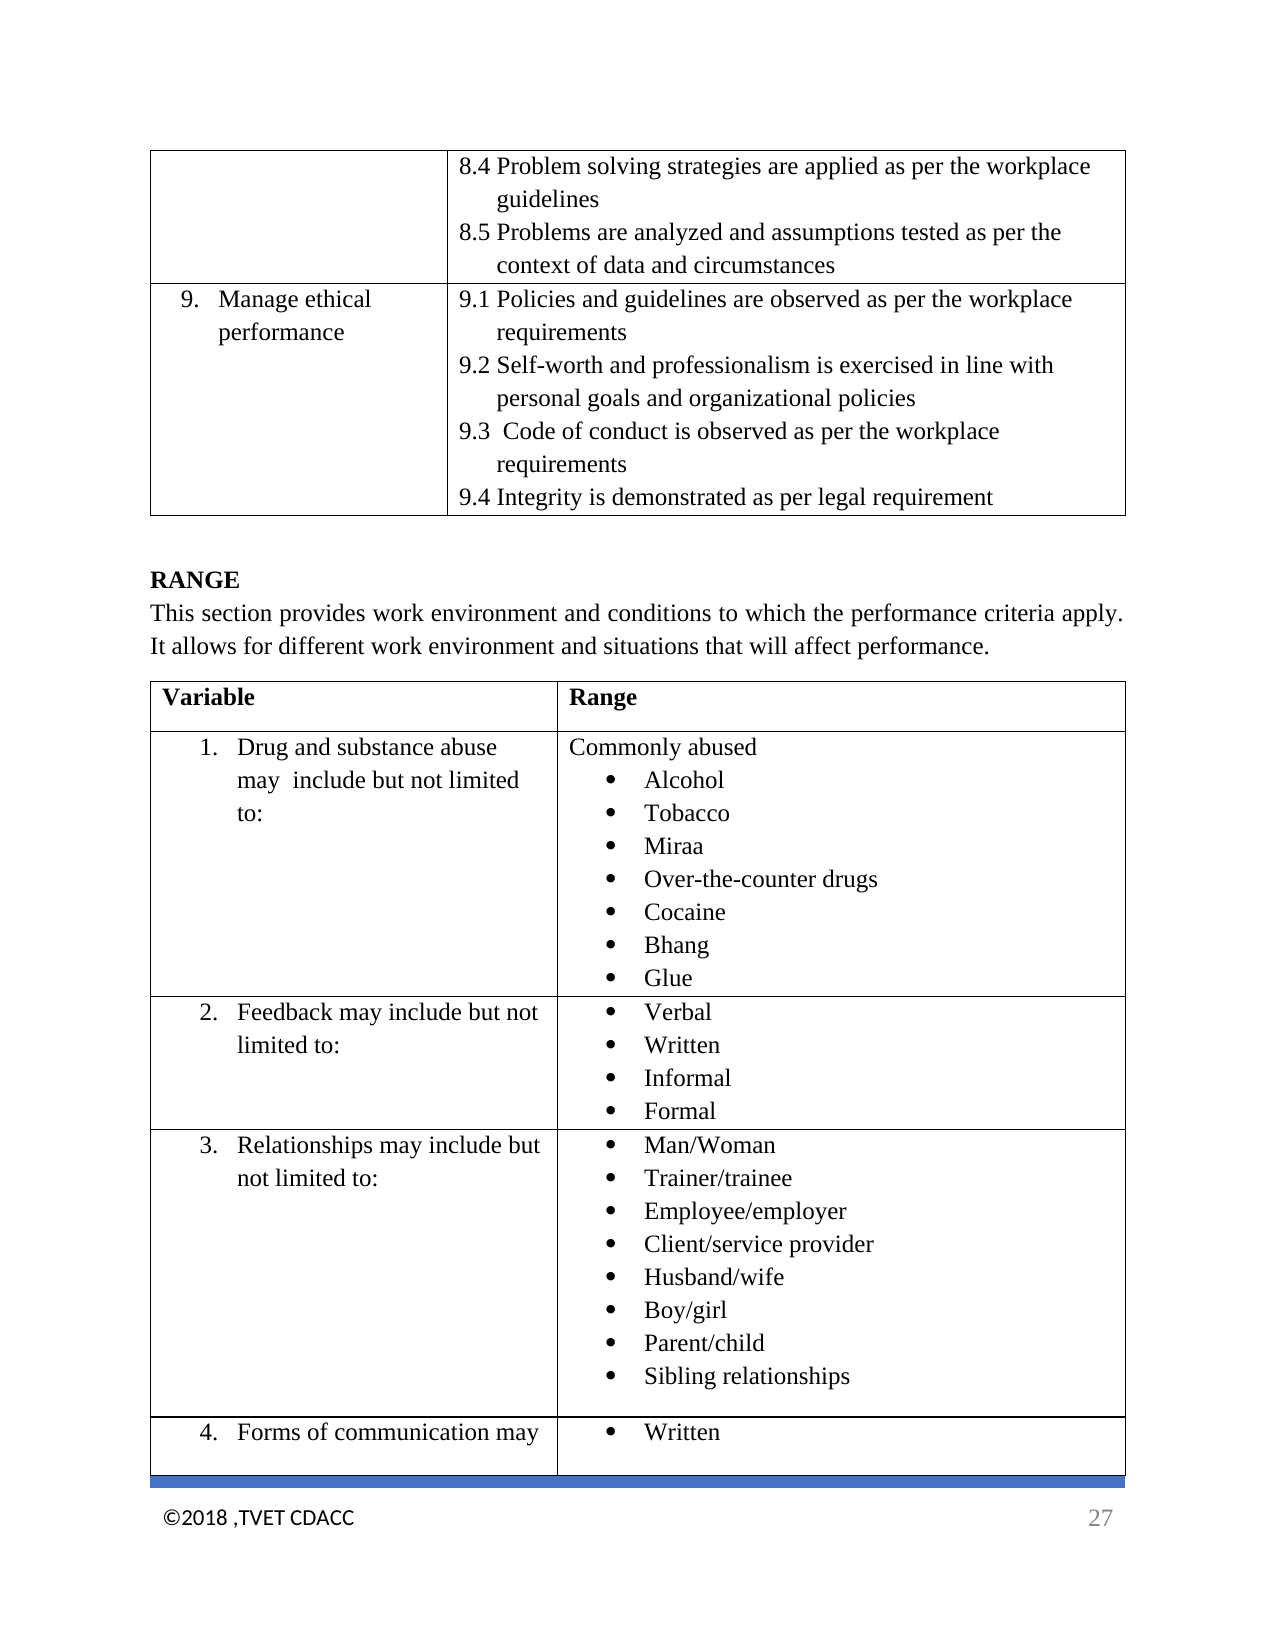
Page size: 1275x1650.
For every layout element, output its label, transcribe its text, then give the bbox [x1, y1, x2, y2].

table_cell Drug and substance abuse may include but not limited to: [151, 732, 557, 996]
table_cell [448, 151, 1125, 283]
table_cell Man/Woman Trainer/trainee Employee/employer Client/service provider Husband/wife Boy/girl Parent/child Sibling relationships [558, 1130, 1125, 1416]
table_cell Commonly abused Alcohol Tobacco Miraa Over-the-counter drugs Cocaine Bhang Glue [558, 732, 1125, 996]
text This section provides work environment and conditions to which the performance criteria apply. It allows for different work environment and situations that will affect performance. [150, 598, 1125, 660]
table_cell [558, 1418, 1125, 1475]
text RANGE [150, 565, 1125, 594]
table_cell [151, 151, 447, 283]
table_cell Relationships may include but not limited to: [151, 1130, 557, 1416]
table_header Variable [151, 682, 557, 731]
table_cell Policies and guidelines are observed as per the workplace requirements Self-worth and professionalism is exercised in line with personal goals and organizational policies Code of conduct is observed as per the workplace requirements Integrity is demonstrated as per legal requirement [448, 284, 1125, 514]
table_header Range [558, 682, 1125, 731]
table_cell Verbal Written Informal Formal [558, 997, 1125, 1129]
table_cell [151, 1418, 557, 1475]
table_cell Manage ethical performance [151, 284, 447, 514]
table_cell Feedback may include but not limited to: [151, 997, 557, 1129]
